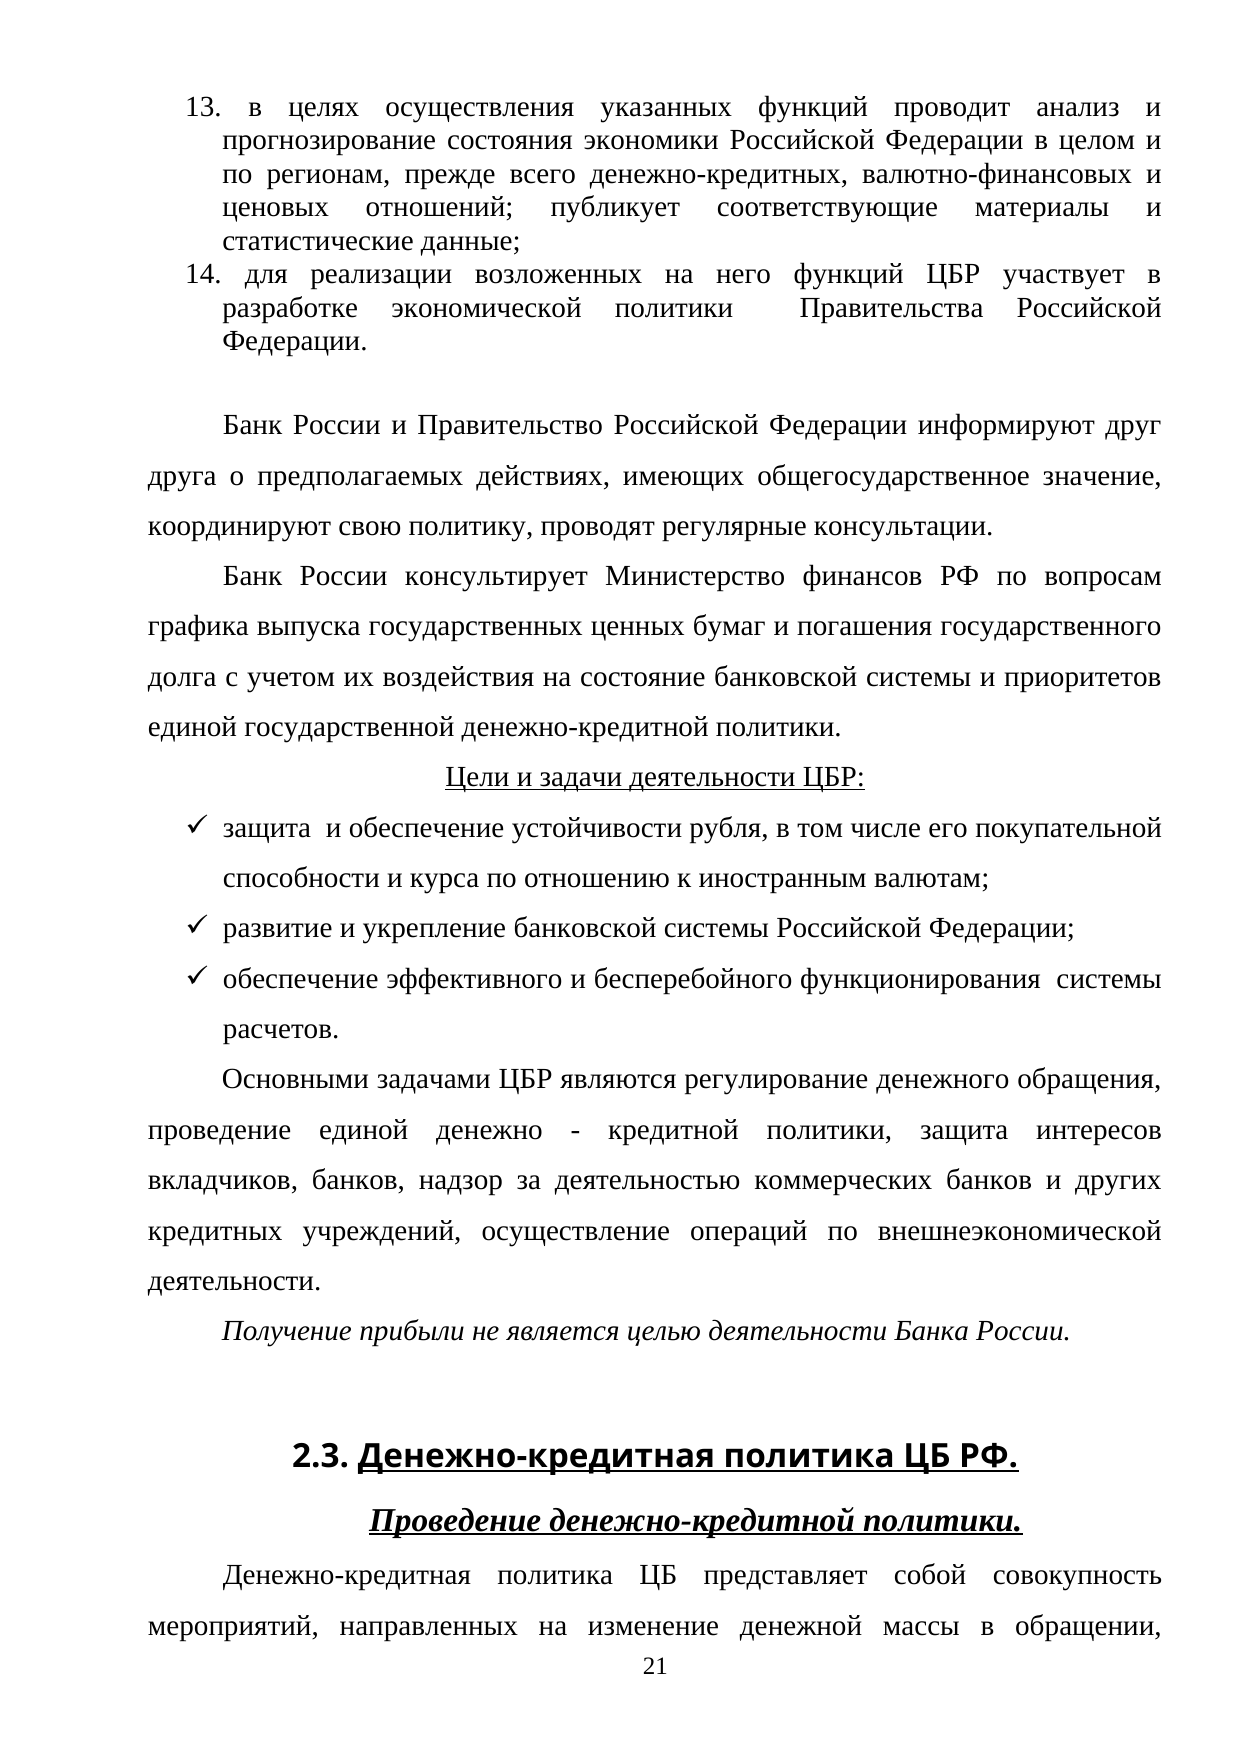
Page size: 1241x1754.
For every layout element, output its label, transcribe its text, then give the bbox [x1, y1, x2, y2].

list обеспечение эффективного и бесперебойного функционирования системы расчетов. [185, 961, 1162, 1045]
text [148, 1557, 1162, 1641]
text Банк России консультирует Министерство финансов РФ по вопросам графика выпуска государственных ценных бумаг и погашения государственного долга с учетом их воздействия на состояние банковской системы и приоритетов единой государственной денежно-кредитной политики. [148, 558, 1162, 743]
text Цели и задачи деятельности ЦБР: [148, 759, 1162, 793]
list развитие и укрепление банковской системы Российской Федерации; [185, 911, 1162, 944]
text Проведение денежно-кредитной политики. [295, 1500, 1162, 1538]
list в целях осуществления указанных функций проводит анализ и прогнозирование состояния экономики Российской Федерации в целом и по регионам, прежде всего денежно-кредитных, валютно-финансовых и ценовых отношений; публикует соответствующие материалы и статистические данные; [185, 89, 1162, 256]
list для реализации возложенных на него функций ЦБР участвует в разработке экономической политики Правительства Российской Федерации. [185, 256, 1162, 357]
list защита и обеспечение устойчивости рубля, в том числе его покупательной способности и курса по отношению к иностранным валютам; [185, 810, 1162, 894]
text Основными задачами ЦБР являются регулирование денежного обращения, проведение единой денежно - кредитной политики, защита интересов вкладчиков, банков, надзор за деятельностью коммерческих банков и других кредитных учреждений, осуществление операций по внешнеэкономической деятельности. [148, 1062, 1162, 1296]
text Получение прибыли не является целью деятельности Банка России. [148, 1313, 1162, 1347]
text 2.3. Денежно-кредитная политика ЦБ РФ. [148, 1432, 1162, 1477]
text Банк России и Правительство Российской Федерации информируют друг друга о предполагаемых действиях, имеющих общегосударственное значение, координируют свою политику, проводят регулярные консультации. [148, 407, 1162, 541]
